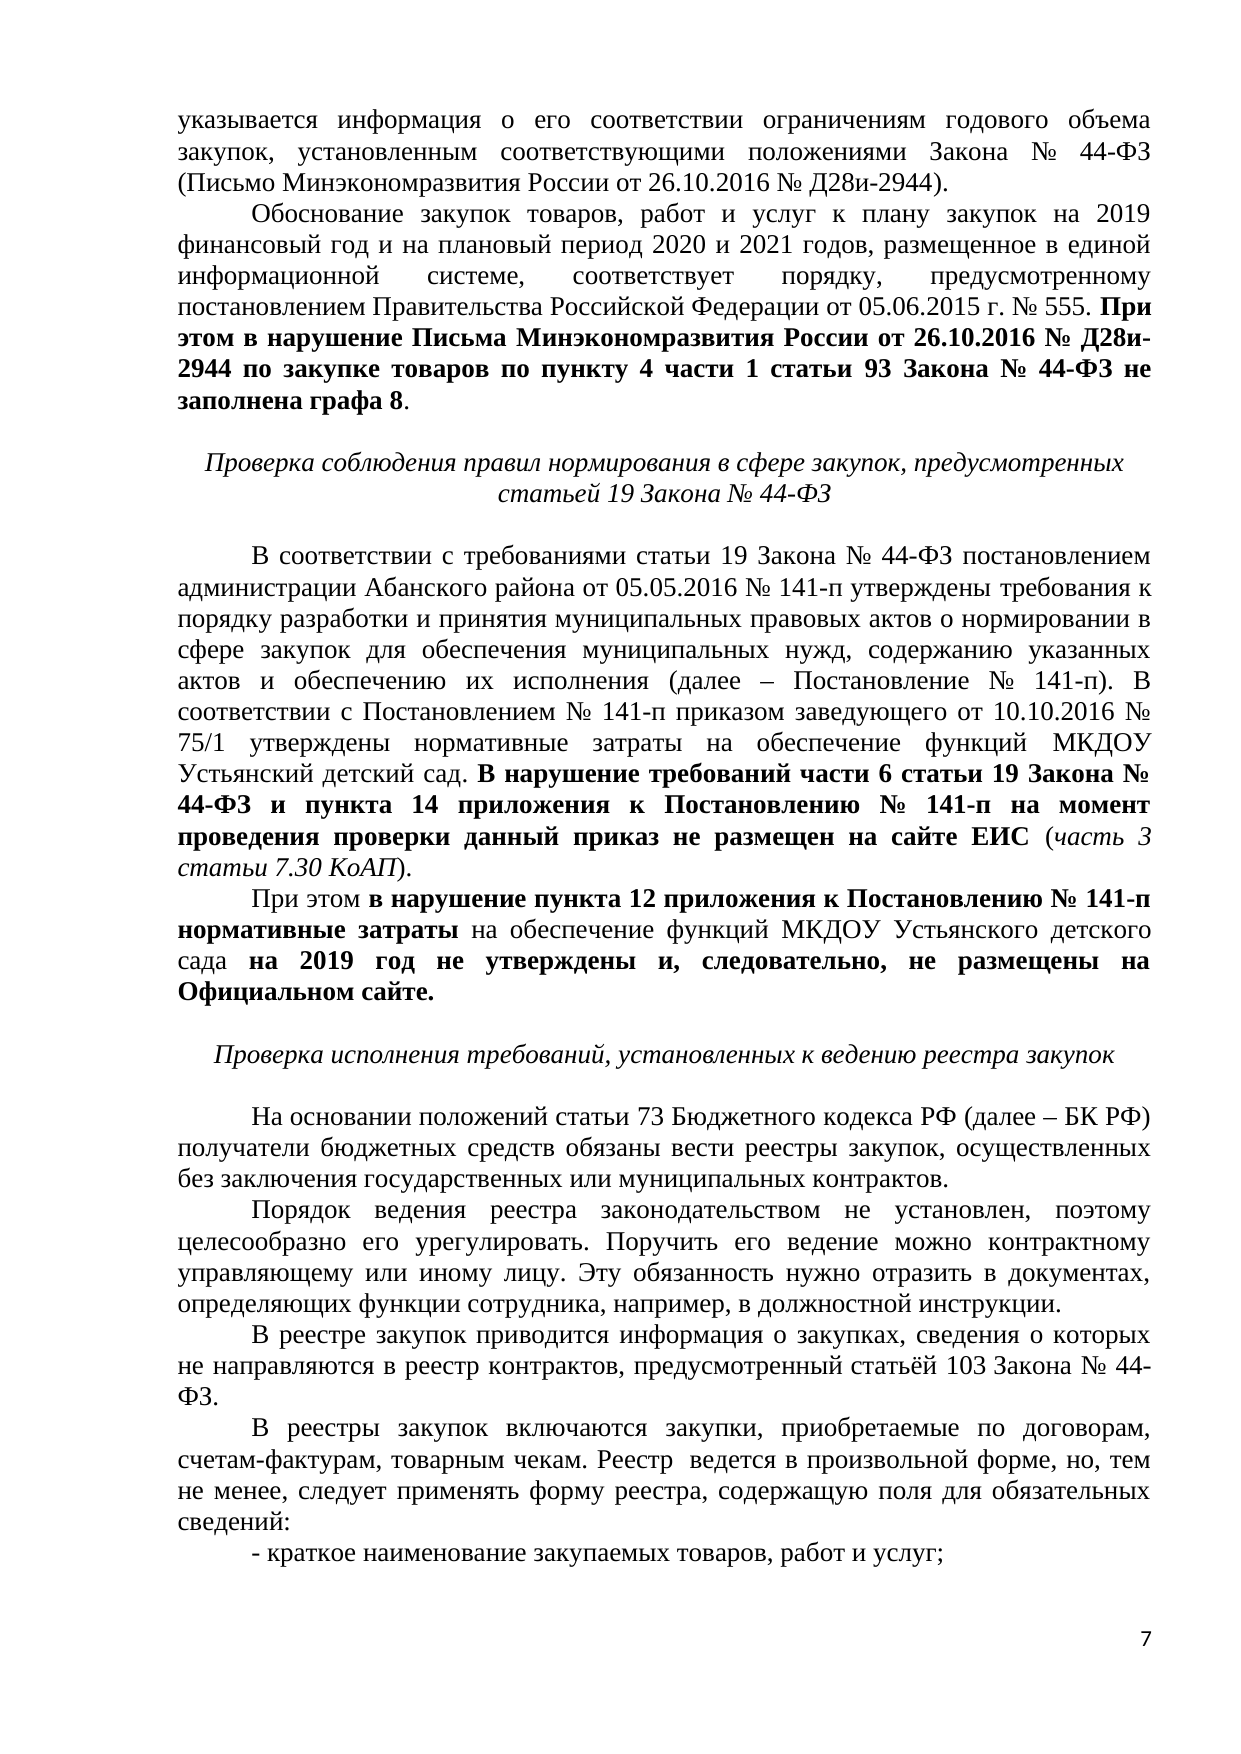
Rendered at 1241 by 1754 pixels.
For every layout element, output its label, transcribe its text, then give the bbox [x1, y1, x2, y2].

text На основании положений статьи 73 Бюджетного кодекса РФ (далее – БК РФ) получатели бюджетных средств обязаны вести реестры закупок, осуществленных без заключения государственных или муниципальных контрактов. [177, 1100, 1152, 1193]
text Порядок ведения реестра законодательством не установлен, поэтому целесообразно его урегулировать. Поручить его ведение можно контрактному управляющему или иному лицу. Эту обязанность нужно отразить в документах, определяющих функции сотрудника, например, в должностной инструкции. [177, 1193, 1152, 1318]
text При этом в нарушение пункта 12 приложения к Постановлению № 141-п нормативные затраты на обеспечение функций МКДОУ Устьянского детского сада на 2019 год не утверждены и, следовательно, не размещены на Официальном сайте. [177, 882, 1152, 1007]
text В реестры закупок включаются закупки, приобретаемые по договорам, счетам-фактурам, товарным чекам. Реестр ведется в произвольной форме, но, тем не менее, следует применять форму реестра, содержащую поля для обязательных сведений: [177, 1412, 1152, 1536]
text Проверка исполнения требований, установленных к ведению реестра закупок [177, 1038, 1152, 1069]
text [177, 103, 1152, 197]
text Обоснование закупок товаров, работ и услуг к плану закупок на 2019 финансовый год и на плановый период 2020 и 2021 годов, размещенное в единой информационной системе, соответствует порядку, предусмотренному постановлением Правительства Российской Федерации от 05.06.2015 г. № 555. При этом в нарушение Письма Минэкономразвития России от 26.10.2016 № Д28и-2944 по закупке товаров по пункту 4 части 1 статьи 93 Закона № 44-ФЗ не заполнена графа 8. [177, 197, 1152, 415]
text В реестре закупок приводится информация о закупках, сведения о которых не направляются в реестр контрактов, предусмотренный статьёй 103 Закона № 44-ФЗ. [177, 1318, 1152, 1412]
text Проверка соблюдения правил нормирования в сфере закупок, предусмотренных статьей 19 Закона № 44-ФЗ [177, 446, 1152, 508]
text - краткое наименование закупаемых товаров, работ и услуг; [177, 1536, 1152, 1567]
text В соответствии с требованиями статьи 19 Закона № 44-ФЗ постановлением администрации Абанского района от 05.05.2016 № 141-п утверждены требования к порядку разработки и принятия муниципальных правовых актов о нормировании в сфере закупок для обеспечения муниципальных нужд, содержанию указанных актов и обеспечению их исполнения (далее – Постановление № 141-п). В соответствии с Постановлением № 141-п приказом заведующего от 10.10.2016 № 75/1 утверждены нормативные затраты на обеспечение функций МКДОУ Устьянский детский сад. В нарушение требований части 6 статьи 19 Закона № 44-ФЗ и пункта 14 приложения к Постановлению № 141-п на момент проведения проверки данный приказ не размещен на сайте ЕИС (часть 3 статьи 7.30 КоАП). [177, 539, 1152, 882]
